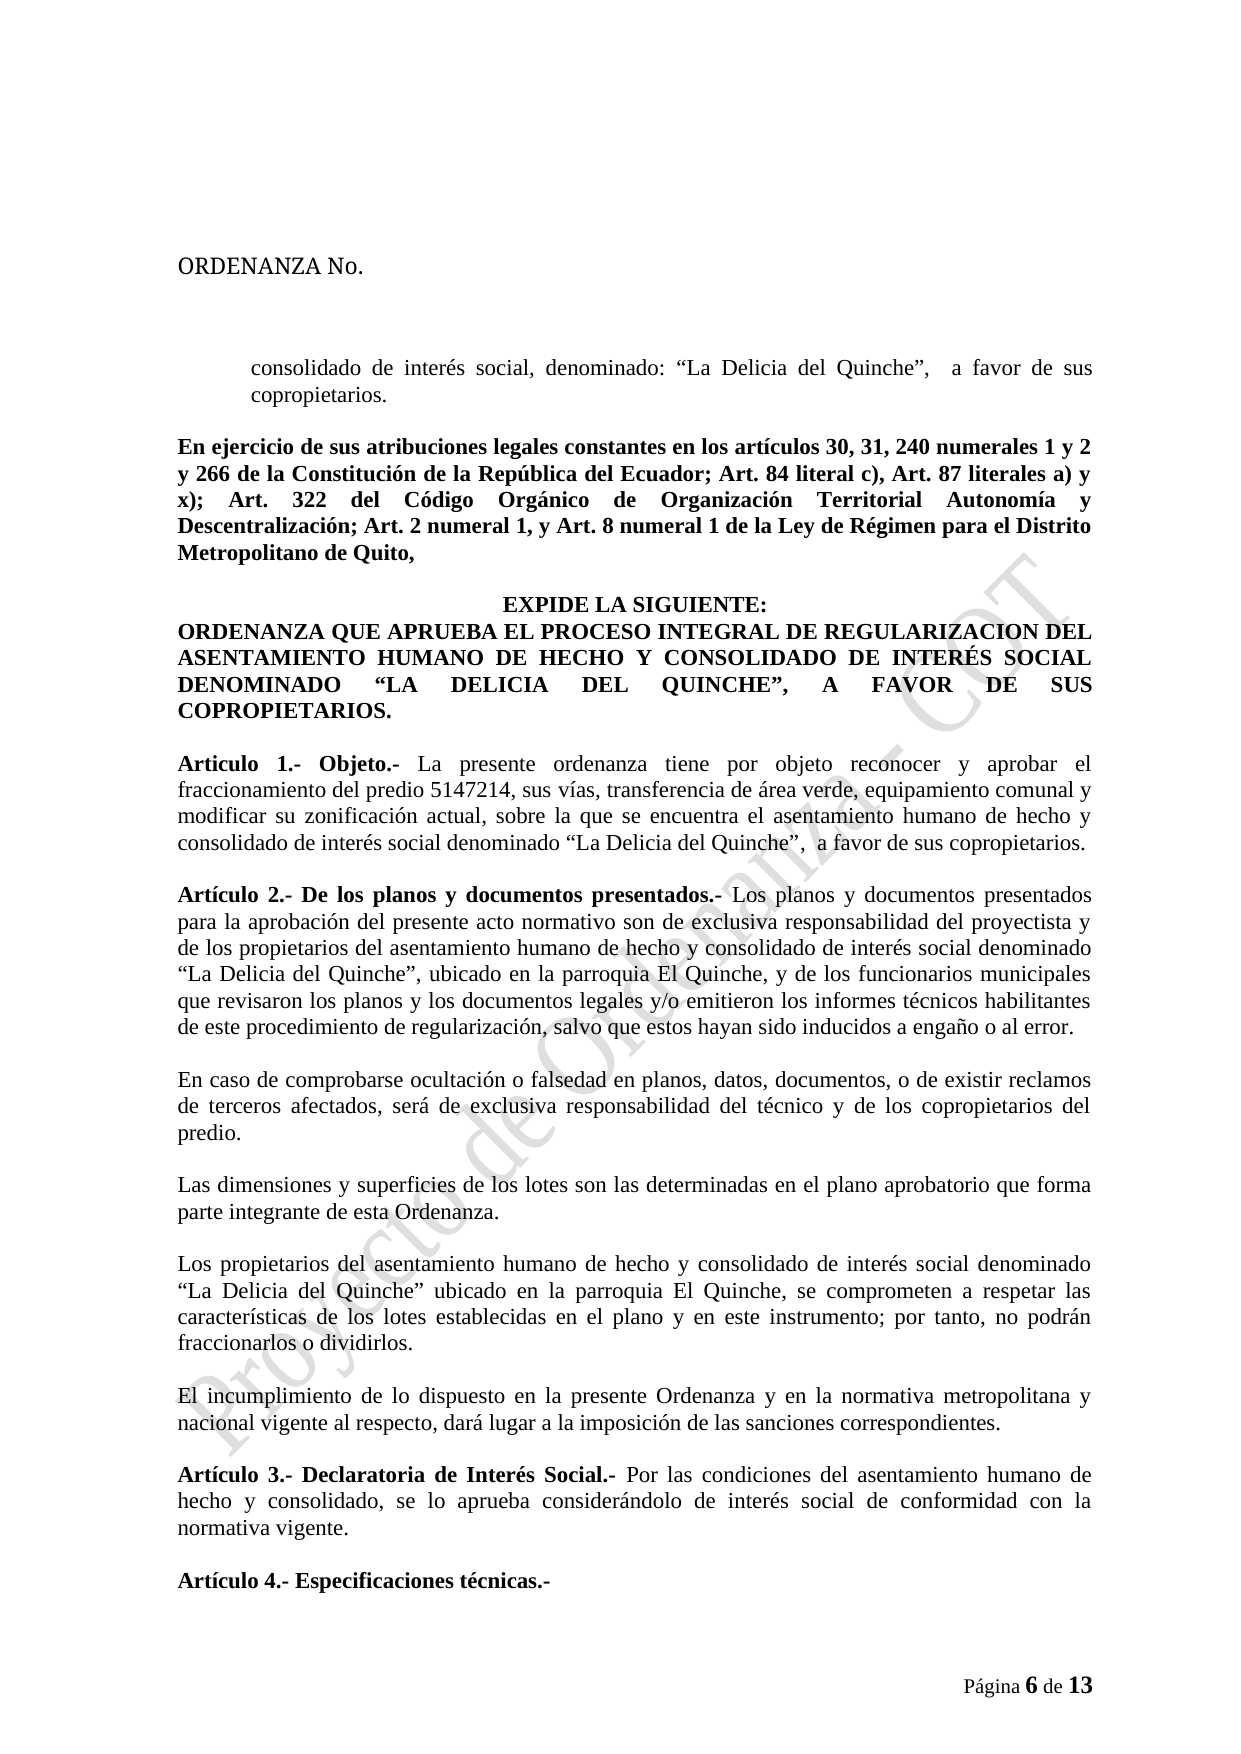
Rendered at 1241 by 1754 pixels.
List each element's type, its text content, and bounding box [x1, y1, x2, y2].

text El incumplimiento de lo dispuesto en la presente Ordenanza y en la normativa metropolitana y nacional vigente al respecto, dará lugar a la imposición de las sanciones correspondientes. [177, 1382, 1093, 1435]
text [177, 354, 1093, 407]
text Artículo 4.- Especificaciones técnicas.- [177, 1567, 1093, 1593]
text Las dimensiones y superficies de los lotes son las determinadas en el plano aprobatorio que forma parte integrante de esta Ordenanza. [177, 1171, 1093, 1224]
text ORDENANZA QUE APRUEBA EL PROCESO INTEGRAL DE REGULARIZACION DEL ASENTAMIENTO HUMANO DE HECHO Y CONSOLIDADO DE INTERÉS SOCIAL DENOMINADO “LA DELICIA DEL QUINCHE”, A FAVOR DE SUS COPROPIETARIOS. [177, 618, 1093, 723]
text En caso de comprobarse ocultación o falsedad en planos, datos, documentos, o de existir reclamos de terceros afectados, será de exclusiva responsabilidad del técnico y de los copropietarios del predio. [177, 1066, 1093, 1145]
text EXPIDE LA SIGUIENTE: [177, 592, 1093, 618]
text Artículo 2.- De los planos y documentos presentados.- Los planos y documentos presentados para la aprobación del presente acto normativo son de exclusiva responsabilidad del proyectista y de los propietarios del asentamiento humano de hecho y consolidado de interés social denominado “La Delicia del Quinche”, ubicado en la parroquia El Quinche, y de los funcionarios municipales que revisaron los planos y los documentos legales y/o emitieron los informes técnicos habilitantes de este procedimiento de regularización, salvo que estos hayan sido inducidos a engaño o al error. [177, 881, 1093, 1039]
text Los propietarios del asentamiento humano de hecho y consolidado de interés social denominado “La Delicia del Quinche” ubicado en la parroquia El Quinche, se comprometen a respetar las características de los lotes establecidas en el plano y en este instrumento; por tanto, no podrán fraccionarlos o dividirlos. [177, 1250, 1093, 1356]
text En ejercicio de sus atribuciones legales constantes en los artículos 30, 31, 240 numerales 1 y 2 y 266 de la Constitución de la República del Ecuador; Art. 84 literal c), Art. 87 literales a) y x); Art. 322 del Código Orgánico de Organización Territorial Autonomía y Descentralización; Art. 2 numeral 1, y Art. 8 numeral 1 de la Ley de Régimen para el Distrito Metropolitano de Quito, [177, 433, 1093, 565]
text Articulo 1.- Objeto.- La presente ordenanza tiene por objeto reconocer y aprobar el fraccionamiento del predio 5147214, sus vías, transferencia de área verde, equipamiento comunal y modificar su zonificación actual, sobre la que se encuentra el asentamiento humano de hecho y consolidado de interés social denominado “La Delicia del Quinche”, a favor de sus copropietarios. [177, 750, 1093, 855]
text Artículo 3.- Declaratoria de Interés Social.- Por las condiciones del asentamiento humano de hecho y consolidado, se lo aprueba considerándolo de interés social de conformidad con la normativa vigente. [177, 1461, 1093, 1540]
